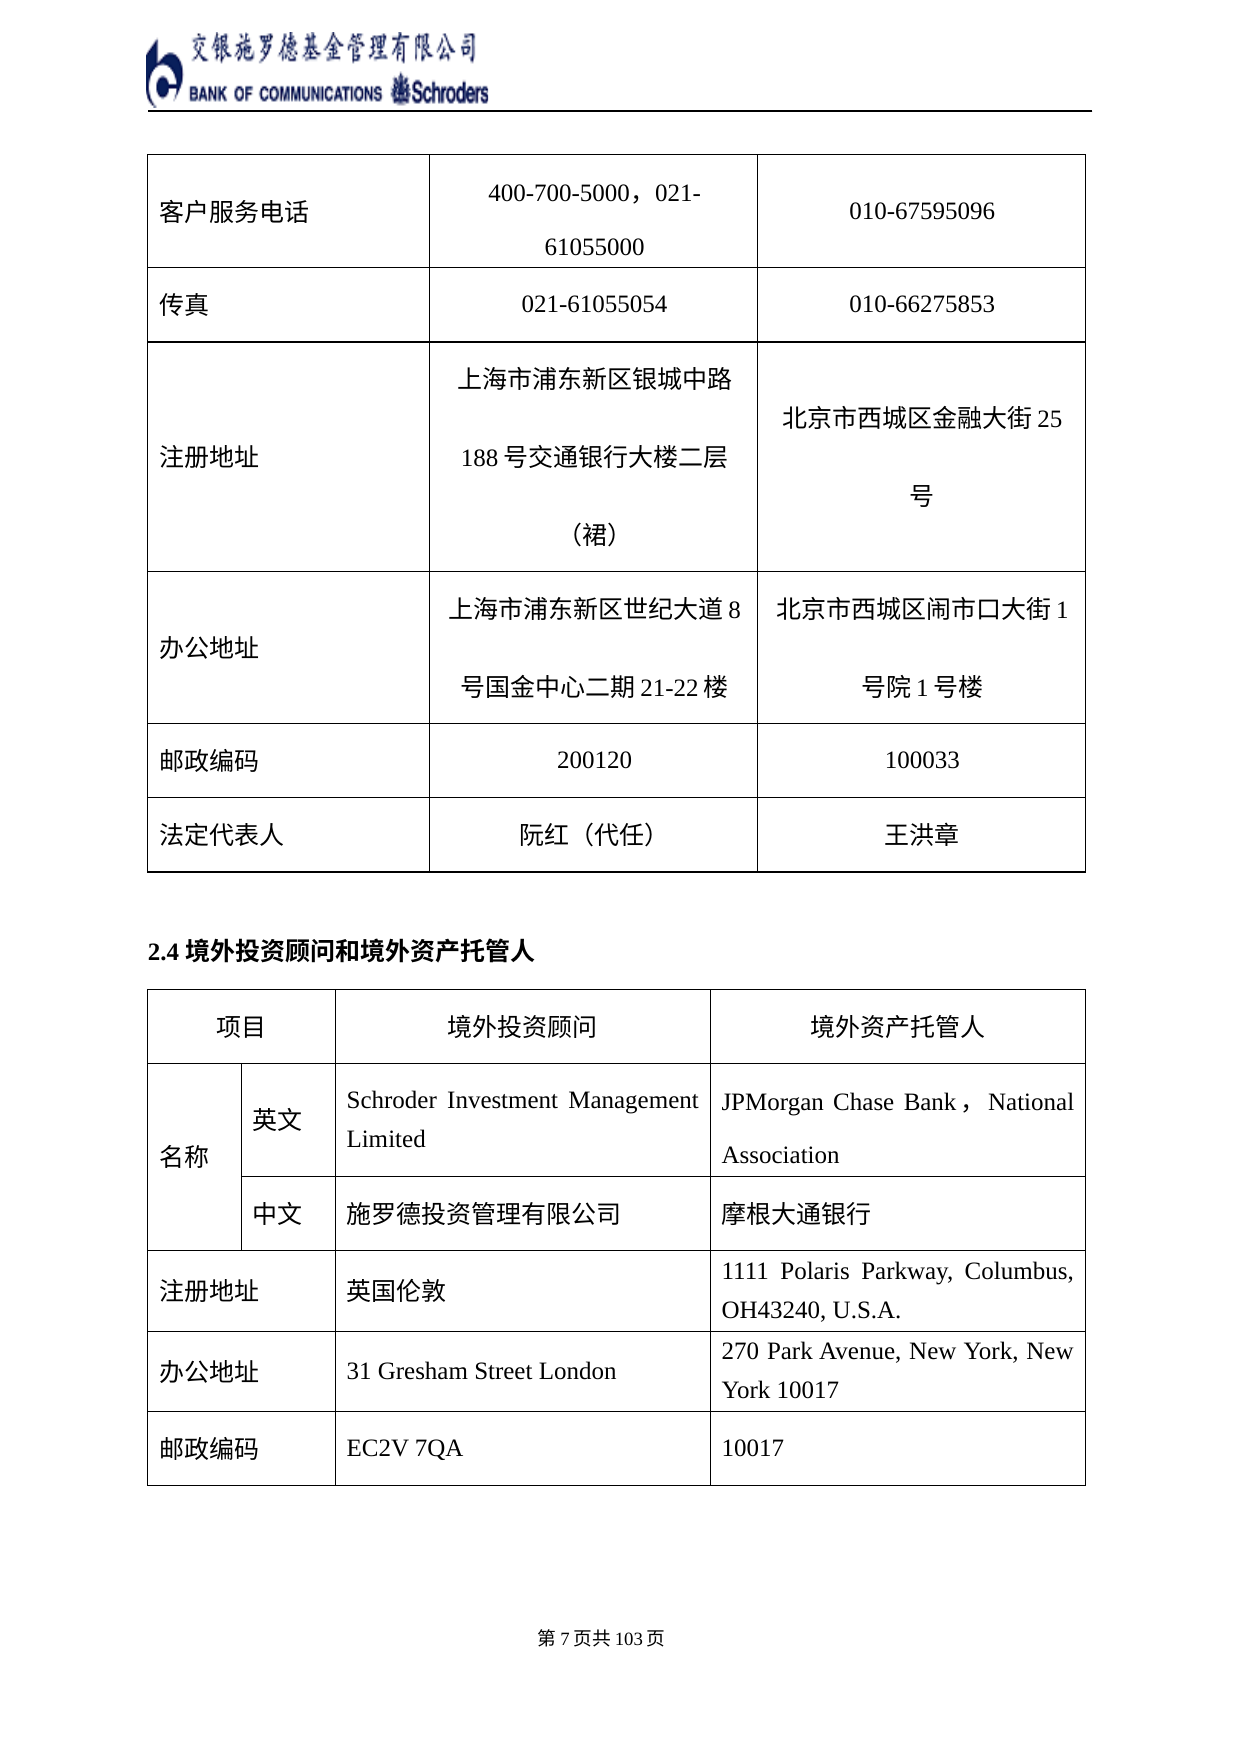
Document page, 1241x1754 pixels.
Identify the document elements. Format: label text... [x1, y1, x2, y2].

table_cell 200120 [430, 724, 757, 797]
table_cell 邮政编码 [148, 1412, 335, 1485]
table_cell 注册地址 [148, 343, 429, 571]
table_cell 270 Park Avenue, New York, New York 10017 [711, 1332, 1085, 1411]
table_cell 100033 [758, 724, 1085, 797]
table_cell 施罗德投资管理有限公司 [336, 1177, 710, 1250]
table_cell 摩根大通银行 [711, 1177, 1085, 1250]
table_cell 021-61055054 [430, 268, 757, 341]
table_cell Schroder Investment Management Limited [336, 1064, 710, 1176]
table_cell 法定代表人 [148, 798, 429, 871]
table_cell 400-700-5000，021-61055000 [430, 155, 757, 267]
table_cell 英国伦敦 [336, 1251, 710, 1331]
table_cell 北京市西城区闹市口大街1号院1号楼 [758, 572, 1085, 723]
table_cell 31 Gresham Street London [336, 1332, 710, 1411]
table_cell 上海市浦东新区世纪大道8号国金中心二期21-22楼 [430, 572, 757, 723]
table_cell 传真 [148, 268, 429, 341]
table_header 境外资产托管人 [711, 990, 1085, 1063]
table_cell 10017 [711, 1412, 1085, 1485]
table_cell 客户服务电话 [148, 155, 429, 267]
table_cell 名称 [148, 1064, 241, 1250]
table_cell 北京市西城区金融大街25号 [758, 343, 1085, 571]
table_cell 办公地址 [148, 1332, 335, 1411]
table_cell 1111 Polaris Parkway, Columbus, OH43240, U.S.A. [711, 1251, 1085, 1331]
table_cell 邮政编码 [148, 724, 429, 797]
table_cell 阮红（代任） [430, 798, 757, 871]
subtitle 2.4 境外投资顾问和境外资产托管人 [148, 917, 1092, 982]
table_cell 中文 [242, 1177, 335, 1250]
table_cell 王洪章 [758, 798, 1085, 871]
table_cell 010-66275853 [758, 268, 1085, 341]
table_header 项目 [148, 990, 335, 1063]
table_cell 注册地址 [148, 1251, 335, 1331]
table_cell 英文 [242, 1064, 335, 1176]
table_cell EC2V 7QA [336, 1412, 710, 1485]
table_cell JPMorgan Chase Bank，National Association [711, 1064, 1085, 1176]
table_cell 办公地址 [148, 572, 429, 723]
table_cell 上海市浦东新区银城中路188号交通银行大楼二层（裙） [430, 343, 757, 571]
picture [146, 32, 489, 108]
table_cell 010-67595096 [758, 155, 1085, 267]
table_header 境外投资顾问 [336, 990, 710, 1063]
